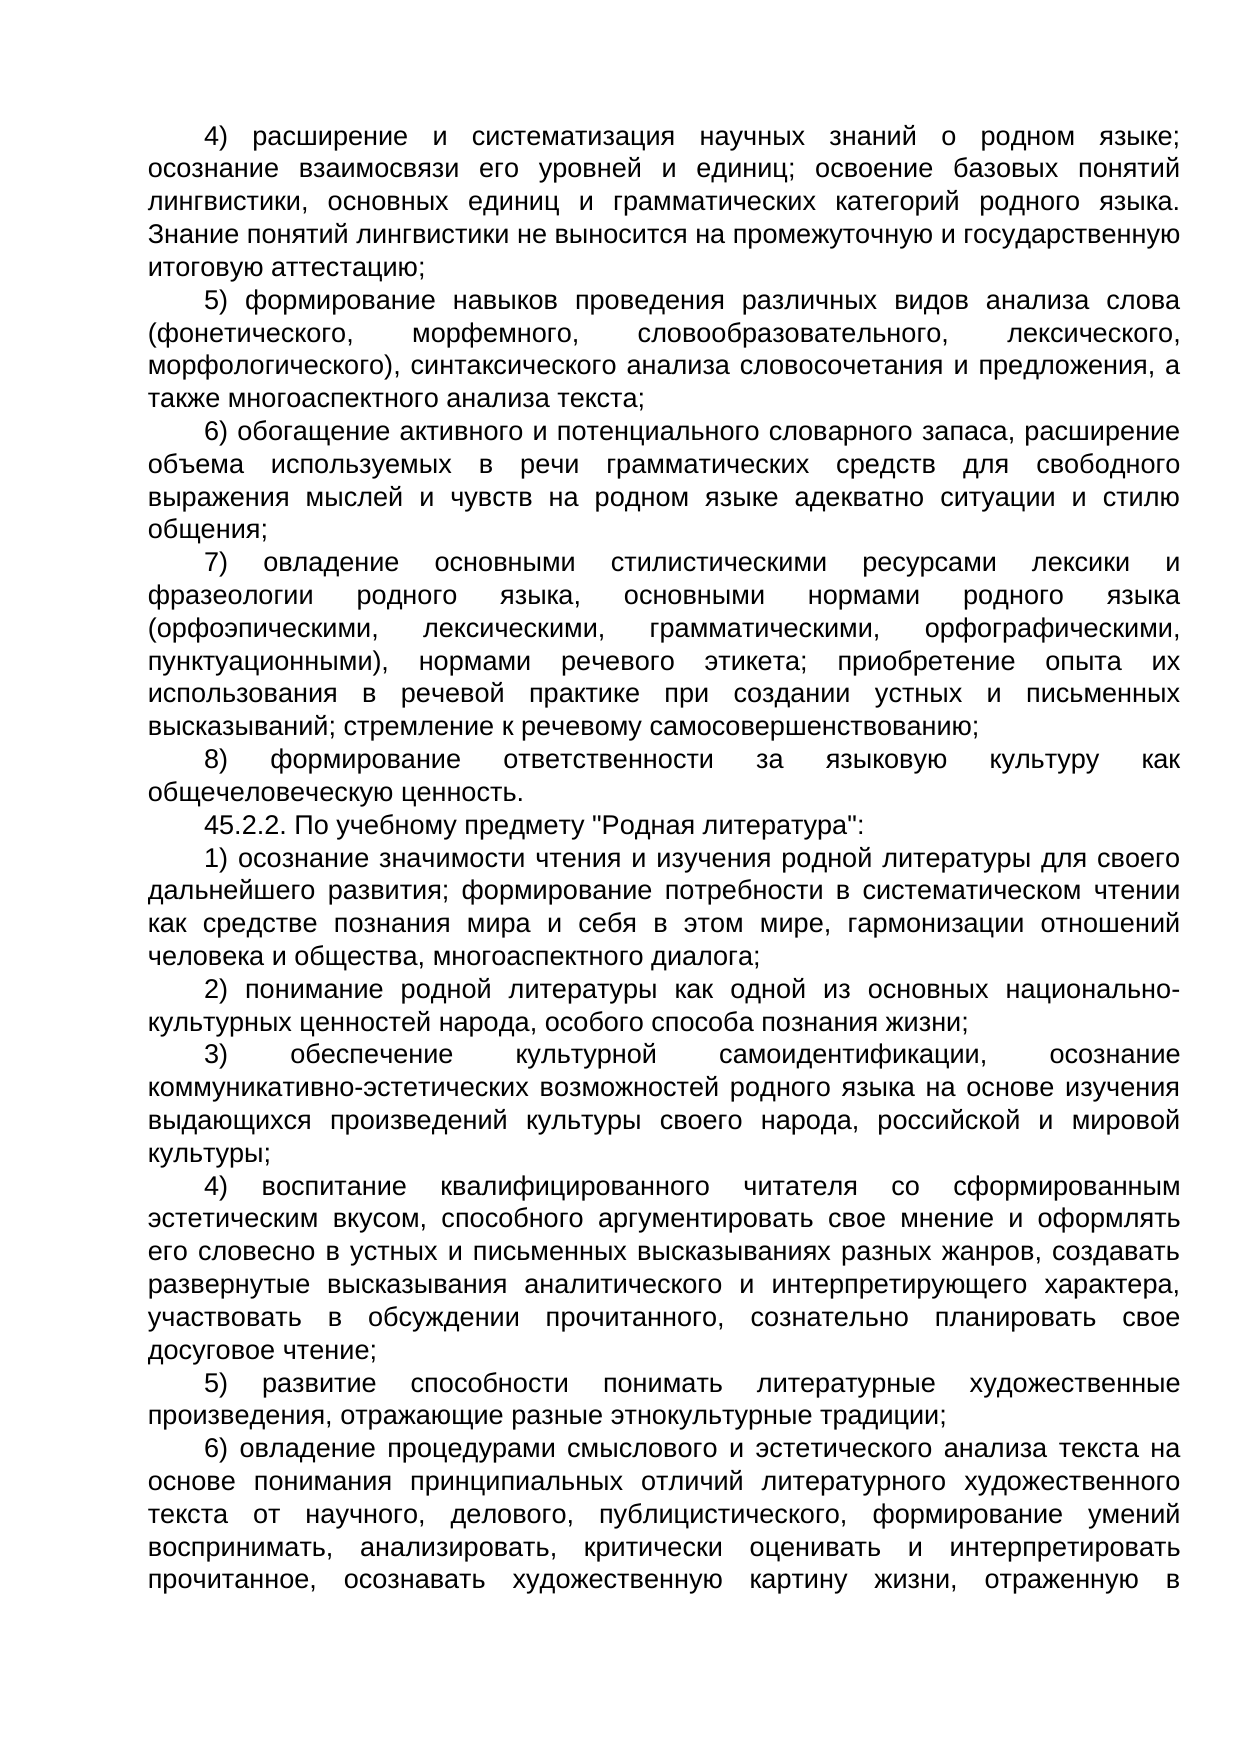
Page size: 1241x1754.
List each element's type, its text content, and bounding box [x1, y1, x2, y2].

text 4) расширение и систематизация научных знаний о родном языке; осознание взаимосвязи его уровней и единиц; освоение базовых понятий лингвистики, основных единиц и грамматических категорий родного языка. Знание понятий лингвистики не выносится на промежуточную и государственную итоговую аттестацию; [148, 118, 1181, 282]
text 8) формирование ответственности за языковую культуру как общечеловеческую ценность. [148, 742, 1181, 807]
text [148, 1431, 1181, 1595]
text 4) воспитание квалифицированного читателя со сформированным эстетическим вкусом, способного аргументировать свое мнение и оформлять его словесно в устных и письменных высказываниях разных жанров, создавать развернутые высказывания аналитического и интерпретирующего характера, участвовать в обсуждении прочитанного, сознательно планировать свое досуговое чтение; [148, 1168, 1181, 1365]
text 45.2.2. По учебному предмету "Родная литература": [148, 807, 1181, 840]
text 2) понимание родной литературы как одной из основных национально-культурных ценностей народа, особого способа познания жизни; [148, 971, 1181, 1037]
text 5) развитие способности понимать литературные художественные произведения, отражающие разные этнокультурные традиции; [148, 1365, 1181, 1431]
text 3) обеспечение культурной самоидентификации, осознание коммуникативно-эстетических возможностей родного языка на основе изучения выдающихся произведений культуры своего народа, российской и мировой культуры; [148, 1037, 1181, 1168]
text 7) овладение основными стилистическими ресурсами лексики и фразеологии родного языка, основными нормами родного языка (орфоэпическими, лексическими, грамматическими, орфографическими, пунктуационными), нормами речевого этикета; приобретение опыта их использования в речевой практике при создании устных и письменных высказываний; стремление к речевому самосовершенствованию; [148, 545, 1181, 742]
text 1) осознание значимости чтения и изучения родной литературы для своего дальнейшего развития; формирование потребности в систематическом чтении как средстве познания мира и себя в этом мире, гармонизации отношений человека и общества, многоаспектного диалога; [148, 840, 1181, 971]
text 6) обогащение активного и потенциального словарного запаса, расширение объема используемых в речи грамматических средств для свободного выражения мыслей и чувств на родном языке адекватно ситуации и стилю общения; [148, 413, 1181, 545]
text 5) формирование навыков проведения различных видов анализа слова (фонетического, морфемного, словообразовательного, лексического, морфологического), синтаксического анализа словосочетания и предложения, а также многоаспектного анализа текста; [148, 282, 1181, 413]
